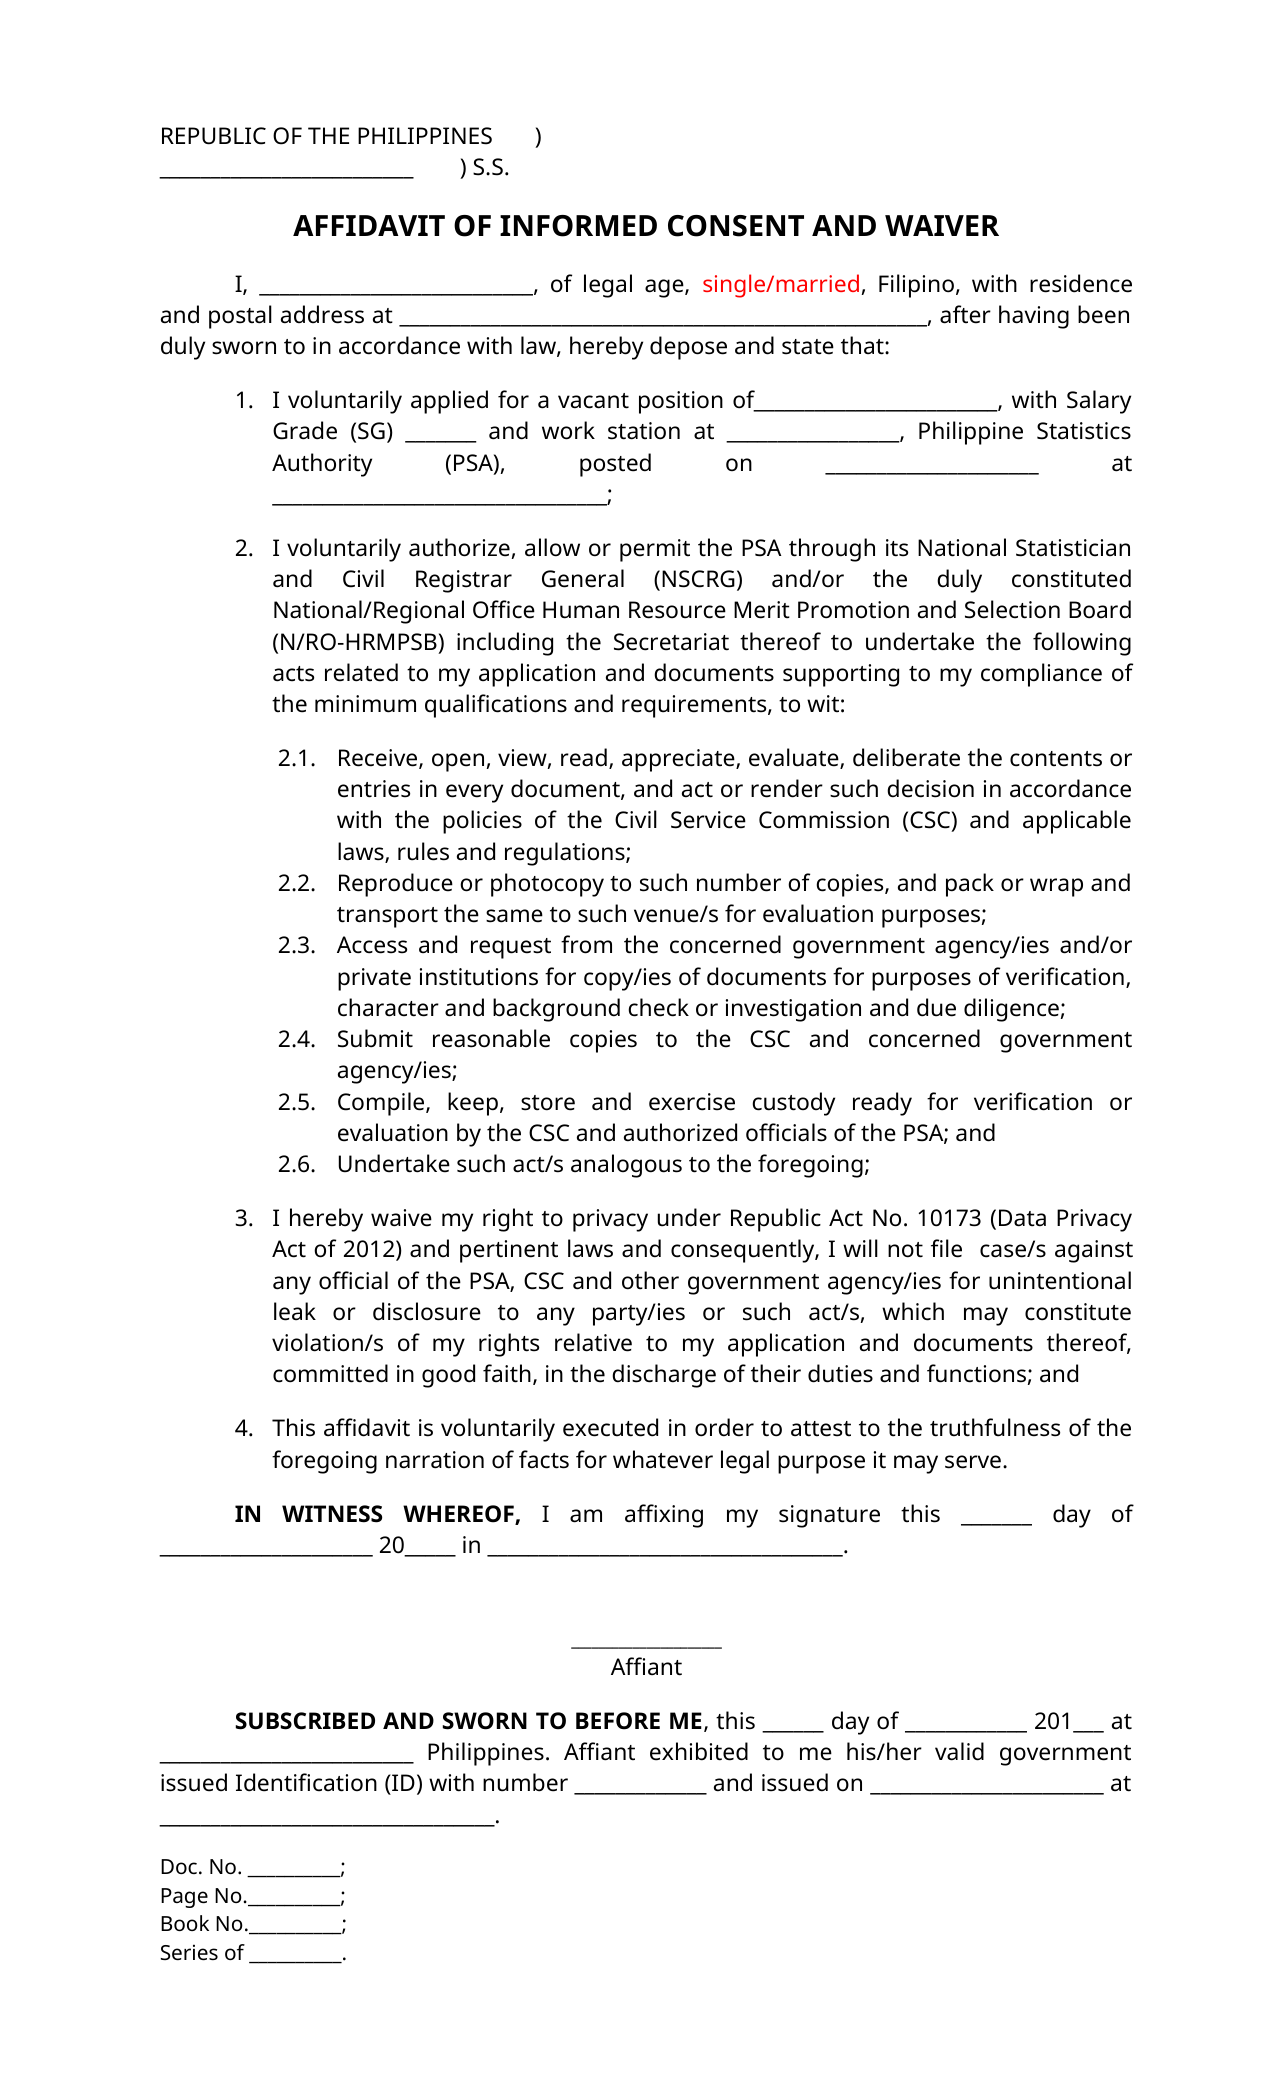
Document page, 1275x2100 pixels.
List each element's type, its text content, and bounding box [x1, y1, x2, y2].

text AFFIDAVIT OF INFORMED CONSENT AND WAIVER [159, 205, 1133, 245]
text I, ___________________________, of legal age, single/married, Filipino, with residence and postal address at ____________________________________________________, after having been duly sworn to in accordance with law, hereby depose and state that: [159, 267, 1133, 361]
list I voluntarily authorize, allow or permit the PSA through its National Statistician and Civil Registrar General (NSCRG) and/or the duly constituted National/Regional Office Human Resource Merit Promotion and Selection Board (N/RO-HRMPSB) including the Secretariat thereof to undertake the following acts related to my application and documents supporting to my compliance of the minimum qualifications and requirements, to wit: [234, 532, 1133, 719]
list Reproduce or photocopy to such number of copies, and pack or wrap and transport the same to such venue/s for evaluation purposes; [278, 867, 1133, 929]
text SUBSCRIBED AND SWORN TO BEFORE ME, this ______ day of ____________ 201___ at _________________________ Philippines. Affiant exhibited to me his/her valid government issued Identification (ID) with number _____________ and issued on _______________________ at _________________________________. [159, 1705, 1133, 1830]
text IN WITNESS WHEREOF, I am affixing my signature this _______ day of _____________________ 20_____ in ___________________________________. [159, 1497, 1133, 1560]
list This affidavit is voluntarily executed in order to attest to the truthfulness of the foregoing narration of facts for whatever legal purpose it may serve. [234, 1412, 1133, 1475]
text Doc. No. __________; [159, 1852, 1133, 1881]
list Compile, keep, store and exercise custody ready for verification or evaluation by the CSC and authorized officials of the PSA; and [278, 1086, 1133, 1148]
text Page No.__________; [159, 1881, 1133, 1909]
list Submit reasonable copies to the CSC and concerned government agency/ies; [278, 1023, 1133, 1086]
text Series of __________. [159, 1938, 1133, 1966]
text Affiant [159, 1651, 1133, 1682]
list I hereby waive my right to privacy under Republic Act No. 10173 (Data Privacy Act of 2012) and pertinent laws and consequently, I will not file case/s against any official of the PSA, CSC and other government agency/ies for unintentional leak or disclosure to any party/ies or such act/s, which may constitute violation/s of my rights relative to my application and documents thereof, committed in good faith, in the discharge of their duties and functions; and [234, 1202, 1133, 1389]
list Receive, open, view, read, appreciate, evaluate, deliberate the contents or entries in every document, and act or render such decision in accordance with the policies of the Civil Service Commission (CSC) and applicable laws, rules and regulations; [278, 742, 1133, 867]
text _________________________ ) S.S. [159, 151, 1133, 182]
text REPUBLIC OF THE PHILIPPINES ) [159, 120, 1133, 151]
list Undertake such act/s analogous to the foregoing; [278, 1148, 1133, 1179]
list I voluntarily applied for a vacant position of________________________, with Salary Grade (SG) _______ and work station at _________________, Philippine Statistics Authority (PSA), posted on _____________________ at _________________________________; [234, 384, 1133, 509]
list Access and request from the concerned government agency/ies and/or private institutions for copy/ies of documents for purposes of verification, character and background check or investigation and due diligence; [278, 929, 1133, 1023]
text ______________________ [159, 1628, 1133, 1651]
text Book No.__________; [159, 1909, 1133, 1938]
